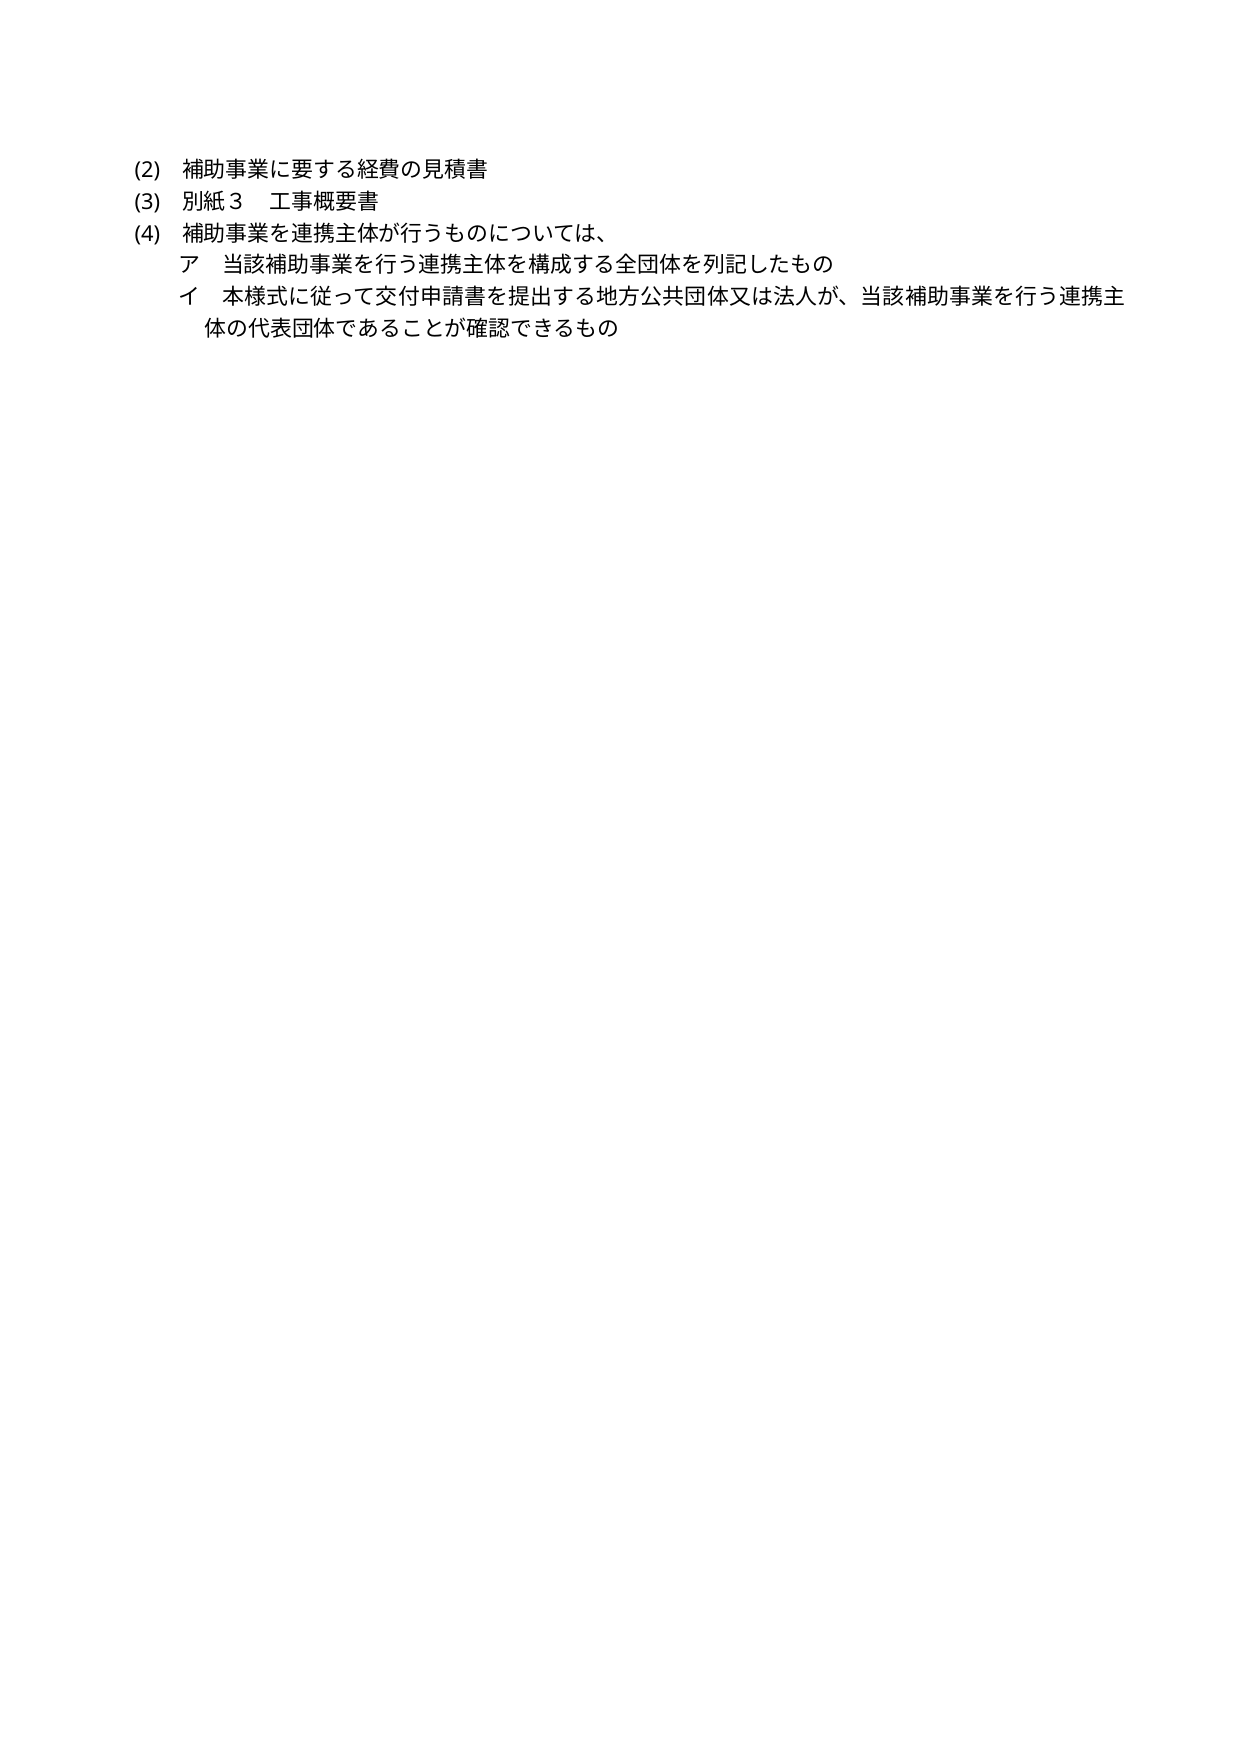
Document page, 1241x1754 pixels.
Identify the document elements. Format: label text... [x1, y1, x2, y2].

text (3) 別紙３ 工事概要書 [134, 184, 1128, 216]
text (4) 補助事業を連携主体が行うものについては、 [134, 216, 1128, 247]
text (2) 補助事業に要する経費の見積書 [134, 152, 1128, 184]
text ア 当該補助事業を行う連携主体を構成する全団体を列記したもの [156, 247, 1128, 279]
text イ 本様式に従って交付申請書を提出する地方公共団体又は法人が、当該補助事業を行う連携主体の代表団体であることが確認できるもの [178, 279, 1128, 342]
